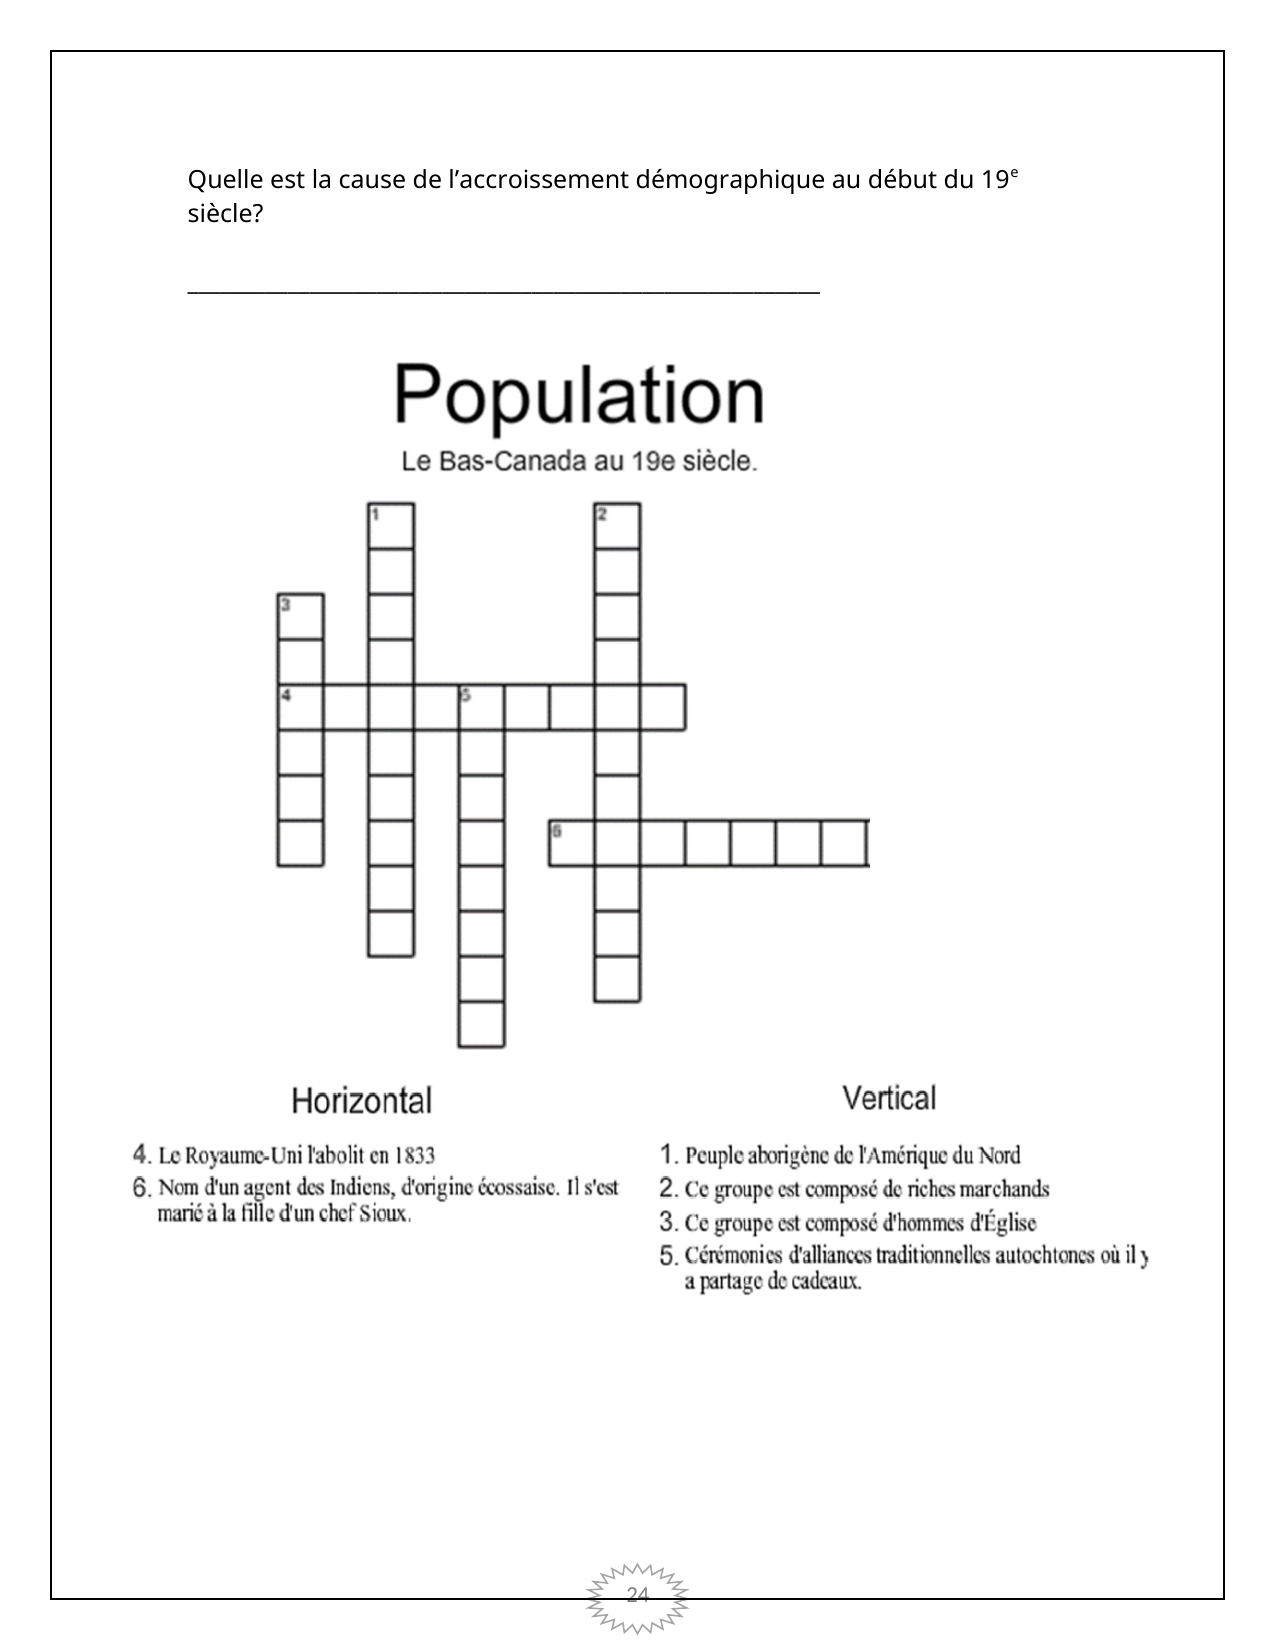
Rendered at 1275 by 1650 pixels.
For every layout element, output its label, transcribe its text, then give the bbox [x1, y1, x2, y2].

text Quelle est la cause de l’accroissement démographique au début du 19e siècle? [187, 162, 1087, 230]
picture [123, 346, 1151, 1303]
text _________________________________________________________ [187, 264, 1087, 298]
